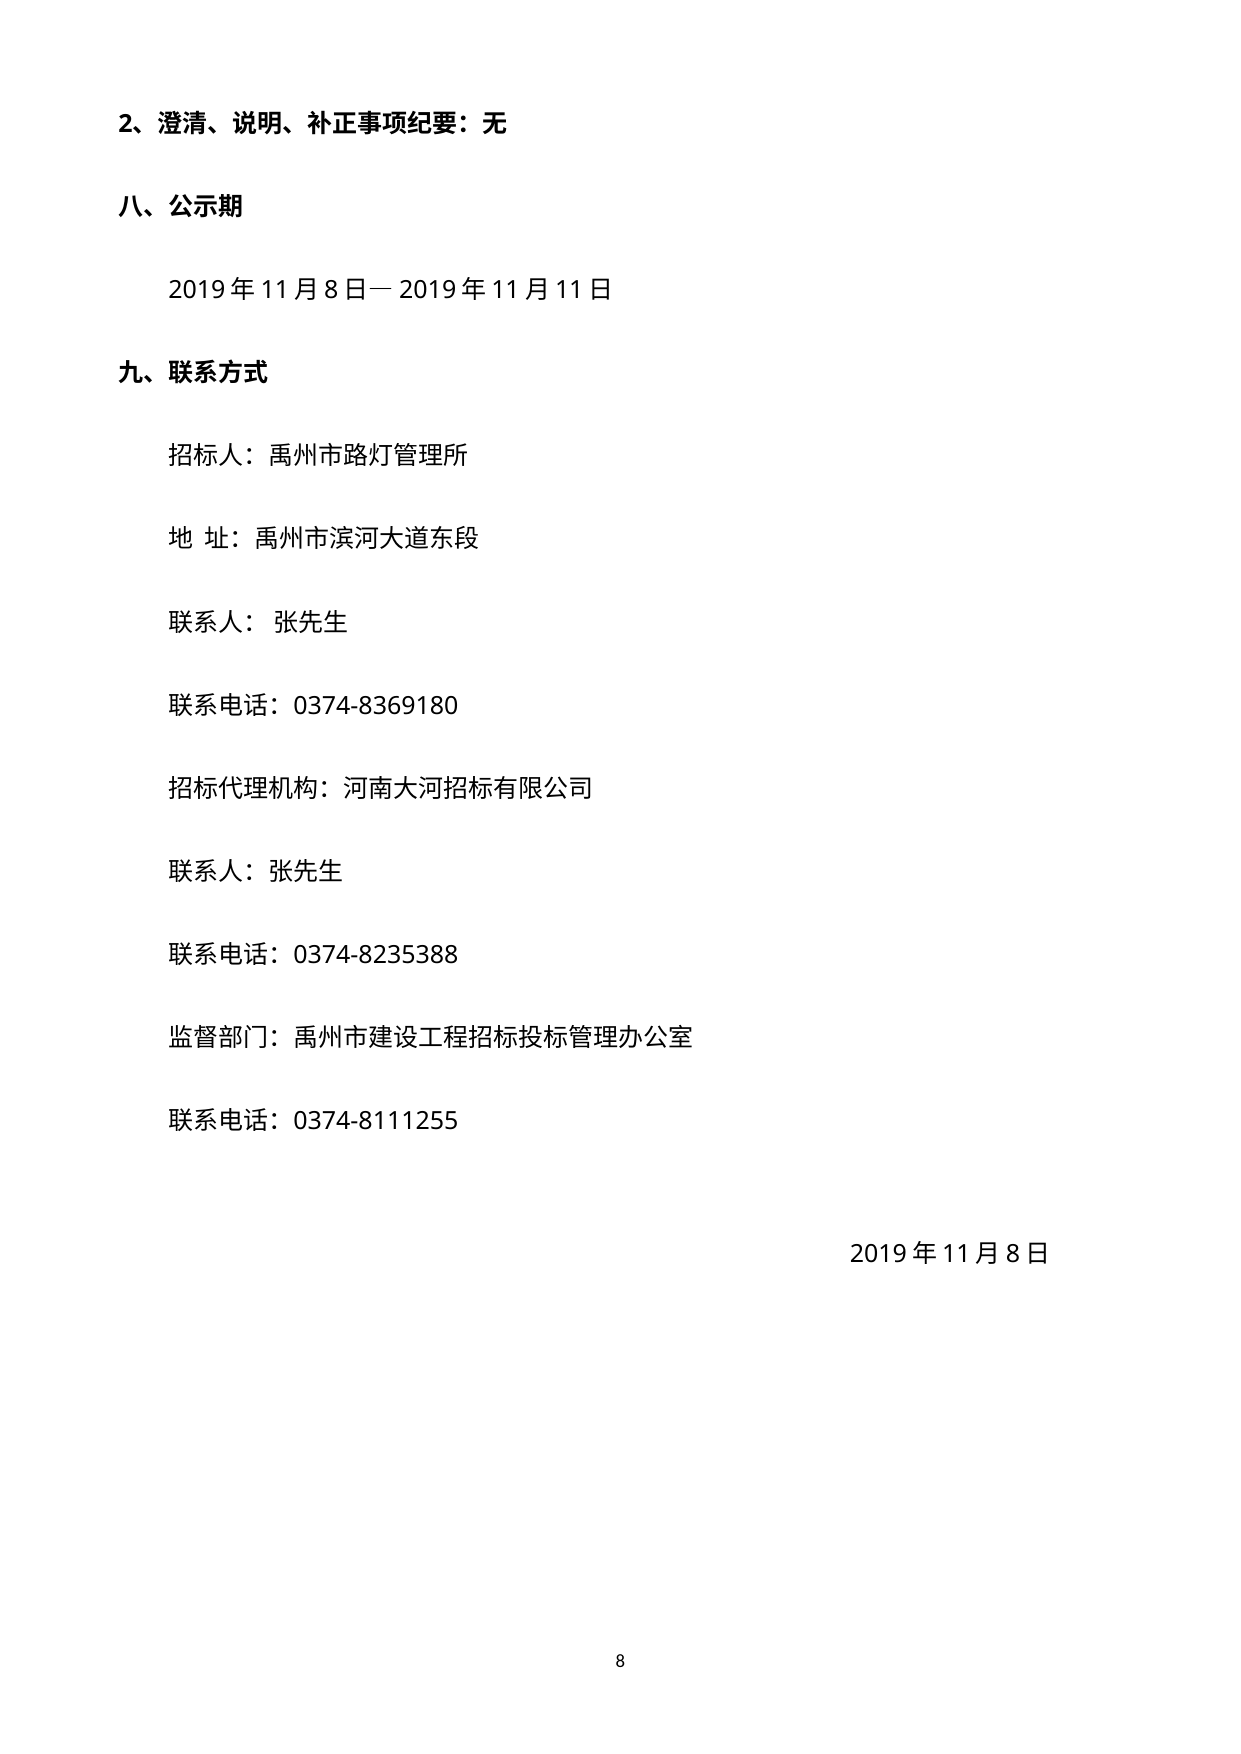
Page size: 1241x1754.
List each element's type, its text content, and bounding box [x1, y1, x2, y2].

text 2、澄清、说明、补正事项纪要：无 [118, 89, 1122, 154]
text 招标人：禹州市路灯管理所 [118, 421, 1122, 486]
text 联系电话：0374-8111255 [118, 1086, 1122, 1151]
text 地 址：禹州市滨河大道东段 [118, 504, 1122, 569]
text 2019年11月8日— 2019年11月11日 [118, 255, 1122, 320]
text 2019年11月8日 [118, 1219, 1122, 1284]
text 联系电话：0374-8369180 [118, 671, 1122, 736]
text 招标代理机构：河南大河招标有限公司 [118, 754, 1122, 819]
text 联系人：张先生 [118, 837, 1122, 902]
text 监督部门：禹州市建设工程招标投标管理办公室 [118, 1003, 1122, 1068]
list 联系方式 [118, 338, 1122, 403]
text 联系电话：0374-8235388 [118, 920, 1122, 985]
text 八、公示期 [118, 172, 1122, 237]
text 联系人： 张先生 [118, 588, 1122, 653]
